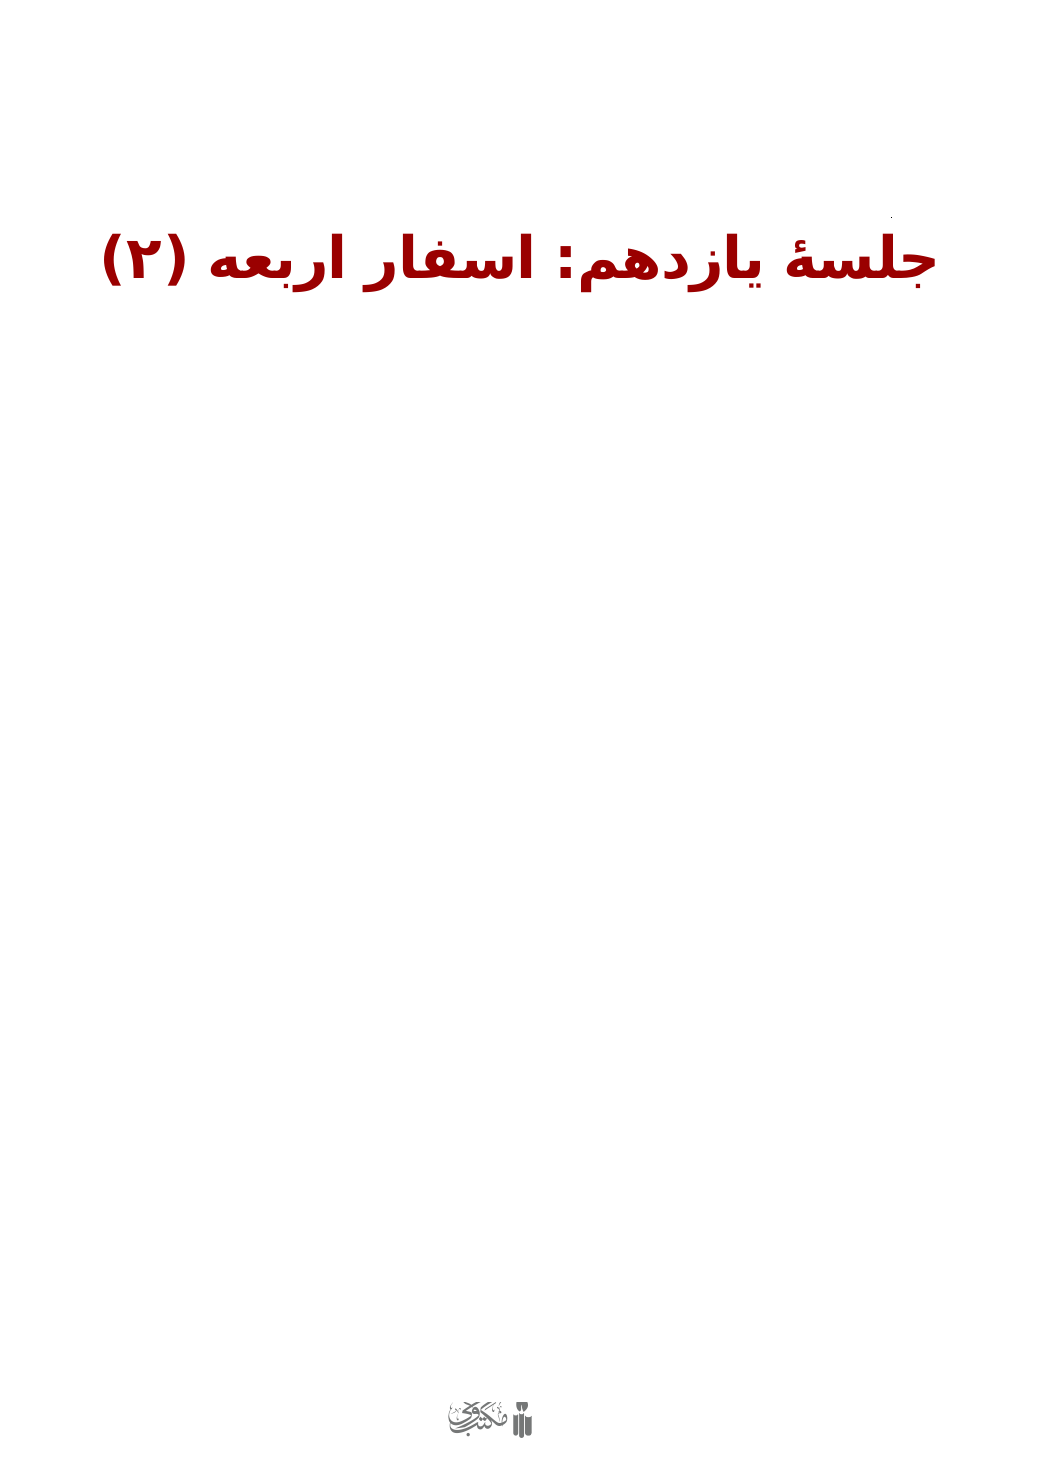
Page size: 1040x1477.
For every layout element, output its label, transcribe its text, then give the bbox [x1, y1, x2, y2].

picture [443, 1402, 537, 1438]
title جلسۀ یازدهم: اسفار اربعه (٢) [89, 224, 951, 292]
